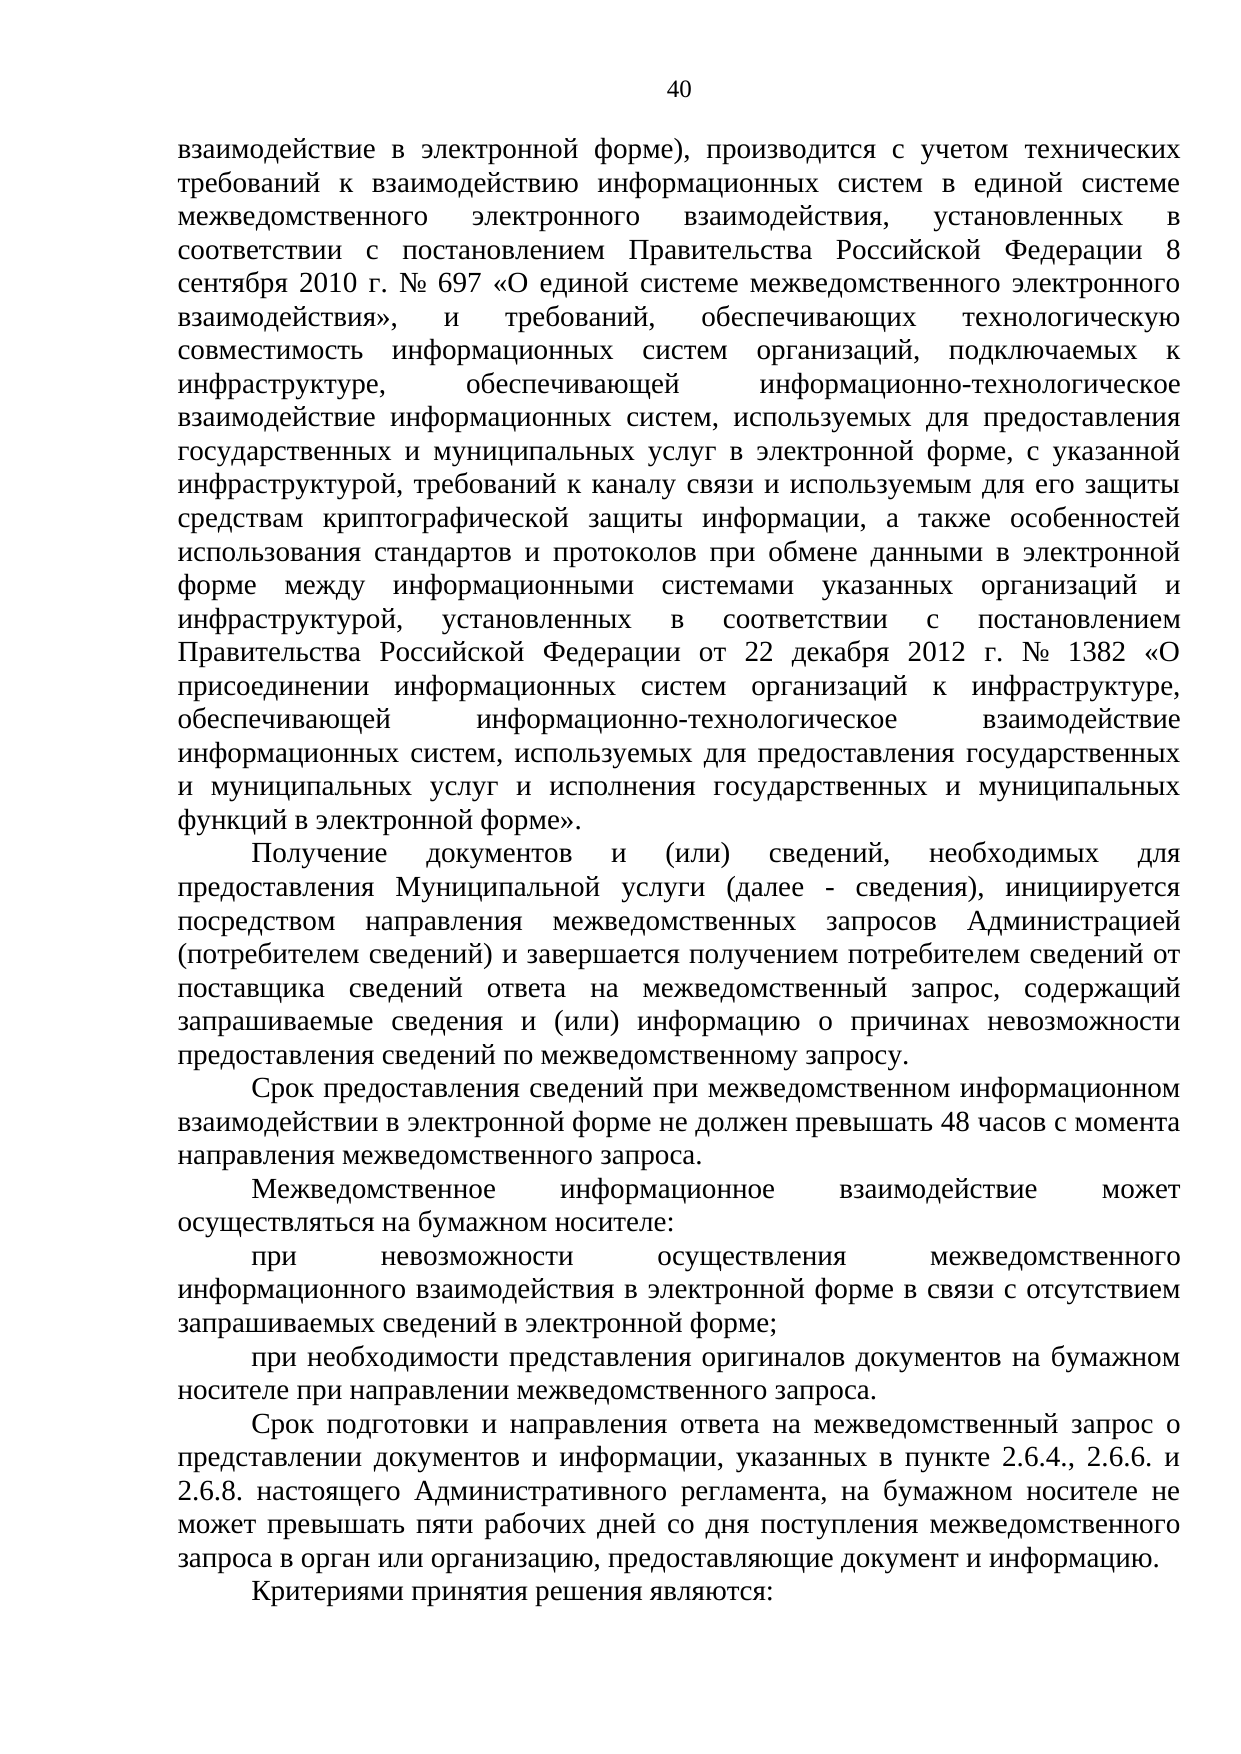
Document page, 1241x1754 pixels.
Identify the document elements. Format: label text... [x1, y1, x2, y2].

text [177, 131, 1181, 836]
text Срок подготовки и направления ответа на межведомственный запрос о представлении документов и информации, указанных в пункте 2.6.4., 2.6.6. и 2.6.8. настоящего Административного регламента, на бумажном носителе не может превышать пяти рабочих дней со дня поступления межведомственного запроса в орган или организацию, предоставляющие документ и информацию. [177, 1406, 1181, 1573]
text при необходимости представления оригиналов документов на бумажном носителе при направлении межведомственного запроса. [177, 1339, 1181, 1406]
text Срок предоставления сведений при межведомственном информационном взаимодействии в электронной форме не должен превышать 48 часов с момента направления межведомственного запроса. [177, 1070, 1181, 1171]
text Получение документов и (или) сведений, необходимых для предоставления Муниципальной услуги (далее - сведения), инициируется посредством направления межведомственных запросов Администрацией (потребителем сведений) и завершается получением потребителем сведений от поставщика сведений ответа на межведомственный запрос, содержащий запрашиваемые сведения и (или) информацию о причинах невозможности предоставления сведений по межведомственному запросу. [177, 836, 1181, 1070]
text Межведомственное информационное взаимодействие может осуществляться на бумажном носителе: [177, 1171, 1181, 1238]
text Критериями принятия решения являются: [177, 1573, 1181, 1607]
text при невозможности осуществления межведомственного информационного взаимодействия в электронной форме в связи с отсутствием запрашиваемых сведений в электронной форме; [177, 1238, 1181, 1339]
